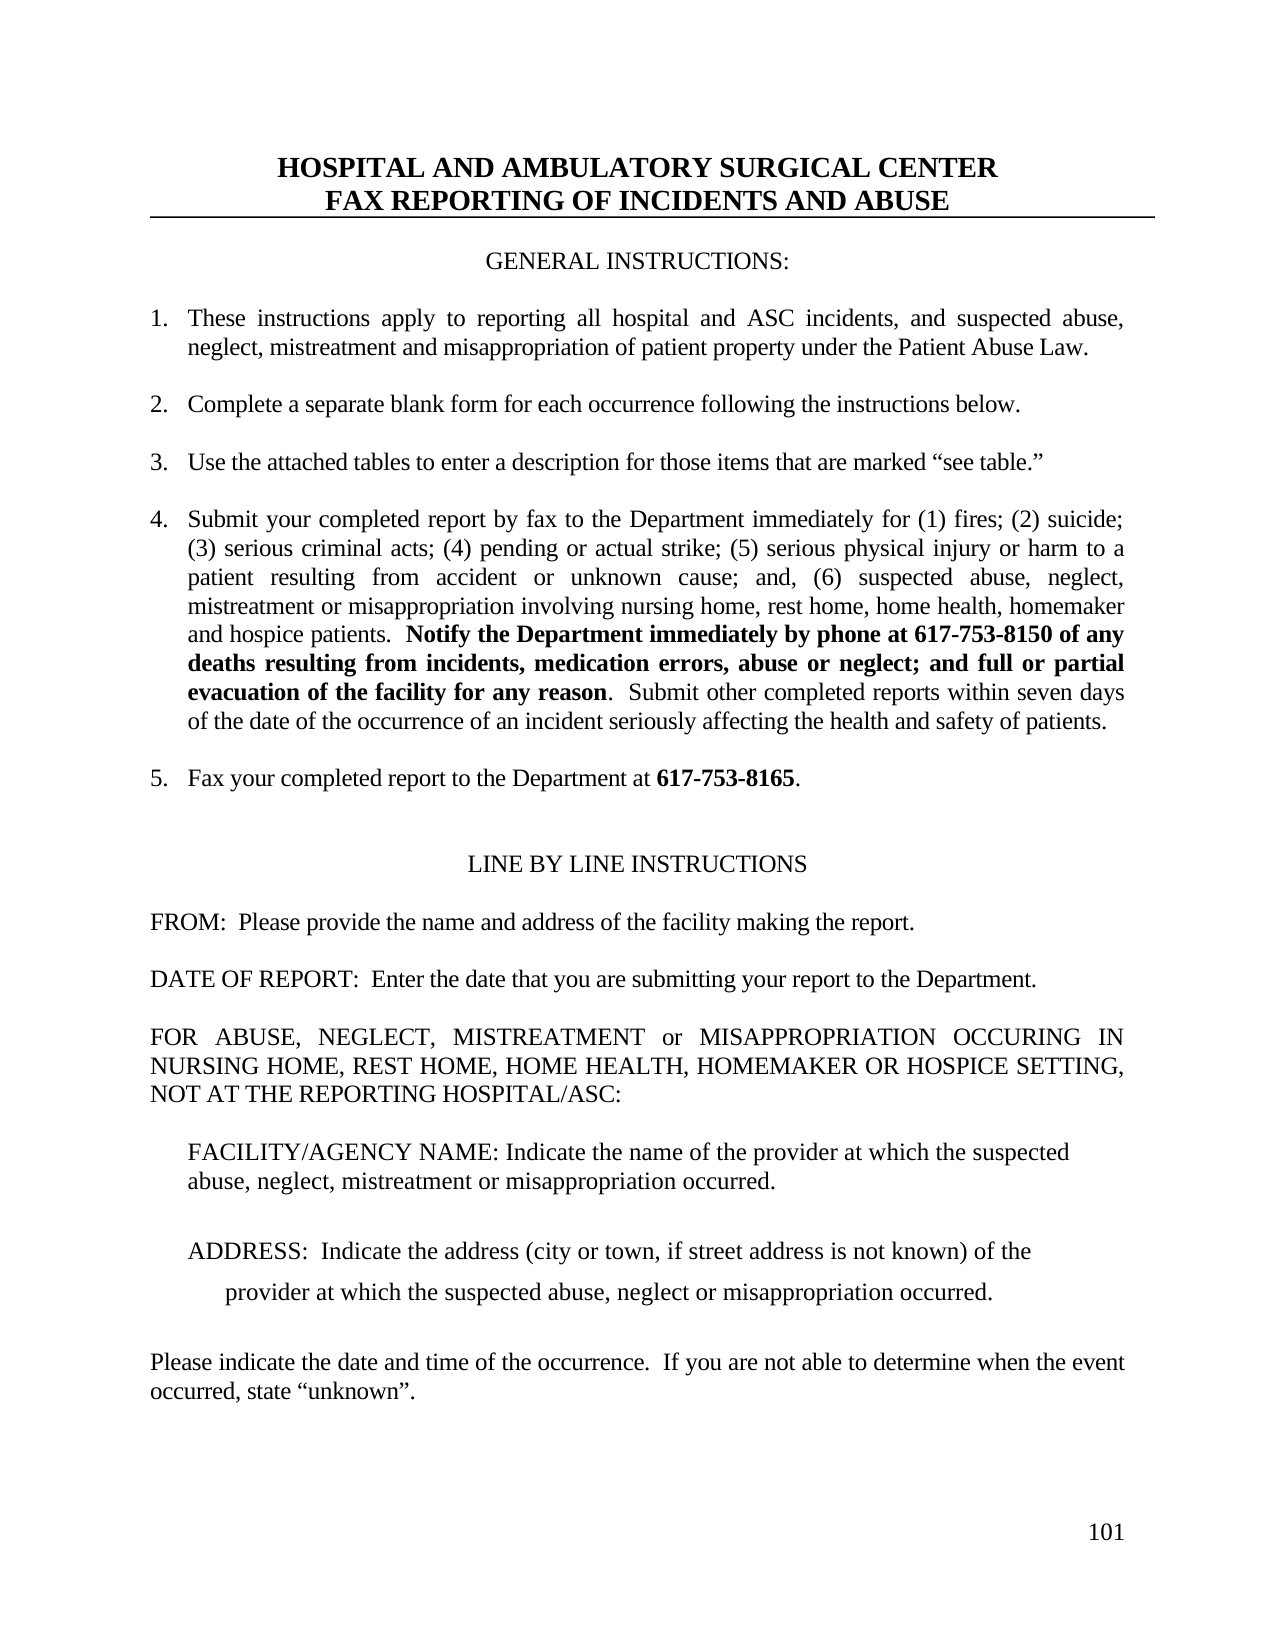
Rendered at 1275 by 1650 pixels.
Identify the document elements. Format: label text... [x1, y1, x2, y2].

list Fax your completed report to the Department at 617-753-8165. [150, 763, 1125, 792]
list LINE BY LINE INSTRUCTIONS [150, 849, 1125, 878]
text FACILITY/AGENCY NAME: Indicate the name of the provider at which the suspected abuse, neglect, mistreatment or misappropriation occurred. [187, 1137, 1125, 1194]
list DATE OF REPORT: Enter the date that you are submitting your report to the Department. [150, 964, 1125, 993]
list These instructions apply to reporting all hospital and ASC incidents, and suspected abuse, neglect, mistreatment and misappropriation of patient property under the Patient Abuse Law. [150, 303, 1125, 361]
list Use the attached tables to enter a description for those items that are marked “see table.” [150, 447, 1125, 476]
list GENERAL INSTRUCTIONS: [150, 246, 1125, 274]
text HOSPITAL AND AMBULATORY SURGICAL CENTER [150, 150, 1125, 183]
text provider at which the suspected abuse, neglect or misappropriation occurred. [187, 1277, 1125, 1306]
list FROM: Please provide the name and address of the facility making the report. [150, 907, 1125, 936]
list Complete a separate blank form for each occurrence following the instructions below. [150, 389, 1125, 418]
text FOR ABUSE, NEGLECT, MISTREATMENT or MISAPPROPRIATION OCCURING IN NURSING HOME, REST HOME, HOME HEALTH, HOMEMAKER OR HOSPICE SETTING, NOT AT THE REPORTING HOSPITAL/ASC: [150, 1022, 1125, 1108]
text ADDRESS: Indicate the address (city or town, if street address is not known) of the [187, 1236, 1125, 1264]
text FAX REPORTING OF INCIDENTS AND ABUSE [150, 183, 1125, 216]
list Submit your completed report by fax to the Department immediately for (1) fires; (2) suicide; (3) serious criminal acts; (4) pending or actual strike; (5) serious physical injury or harm to a patient resulting from accident or unknown cause; and, (6) suspected abuse, neglect, mistreatment or misappropriation involving nursing home, rest home, home health, homemaker and hospice patients. Notify the Department immediately by phone at 617-753-8150 of any deaths resulting from incidents, medication errors, abuse or neglect; and full or partial evacuation of the facility for any reason. Submit other completed reports within seven days of the date of the occurrence of an incident seriously affecting the health and safety of patients. [150, 504, 1125, 734]
list Please indicate the date and time of the occurrence. If you are not able to determine when the event occurred, state “unknown”. [150, 1347, 1125, 1404]
